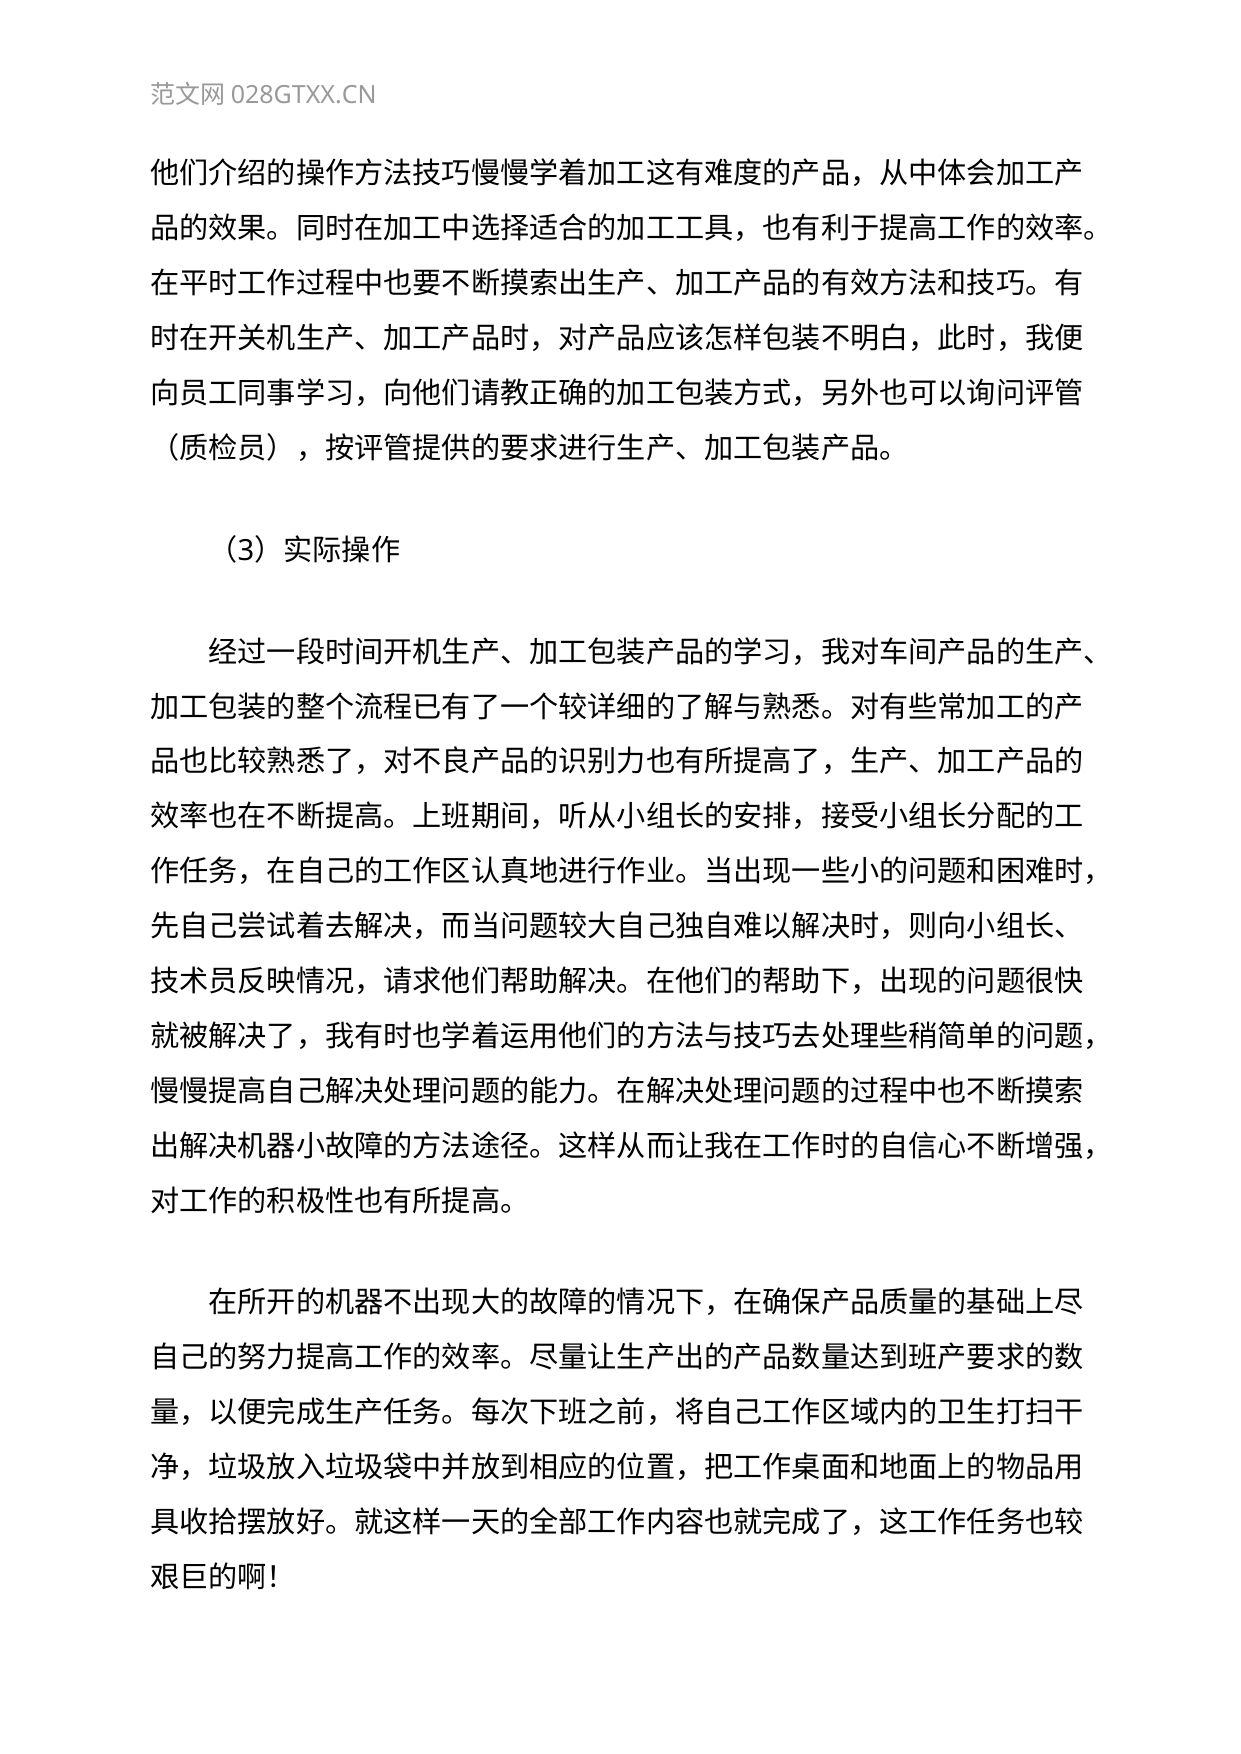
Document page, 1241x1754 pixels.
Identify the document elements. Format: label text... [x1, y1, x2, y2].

text 在所开的机器不出现大的故障的情况下，在确保产品质量的基础上尽自己的努力提高工作的效率。尽量让生产出的产品数量达到班产要求的数量，以便完成生产任务。每次下班之前，将自己工作区域内的卫生打扫干净，垃圾放入垃圾袋中并放到相应的位置，把工作桌面和地面上的物品用具收拾摆放好。就这样一天的全部工作内容也就完成了，这工作任务也较艰巨的啊！ [150, 1279, 1090, 1596]
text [150, 150, 1090, 467]
text （3）实际操作 [150, 526, 1090, 569]
text 经过一段时间开机生产、加工包装产品的学习，我对车间产品的生产、加工包装的整个流程已有了一个较详细的了解与熟悉。对有些常加工的产品也比较熟悉了，对不良产品的识别力也有所提高了，生产、加工产品的效率也在不断提高。上班期间，听从小组长的安排，接受小组长分配的工作任务，在自己的工作区认真地进行作业。当出现一些小的问题和困难时，先自己尝试着去解决，而当问题较大自己独自难以解决时，则向小组长、技术员反映情况，请求他们帮助解决。在他们的帮助下，出现的问题很快就被解决了，我有时也学着运用他们的方法与技巧去处理些稍简单的问题，慢慢提高自己解决处理问题的能力。在解决处理问题的过程中也不断摸索出解决机器小故障的方法途径。这样从而让我在工作时的自信心不断增强，对工作的积极性也有所提高。 [150, 628, 1090, 1219]
